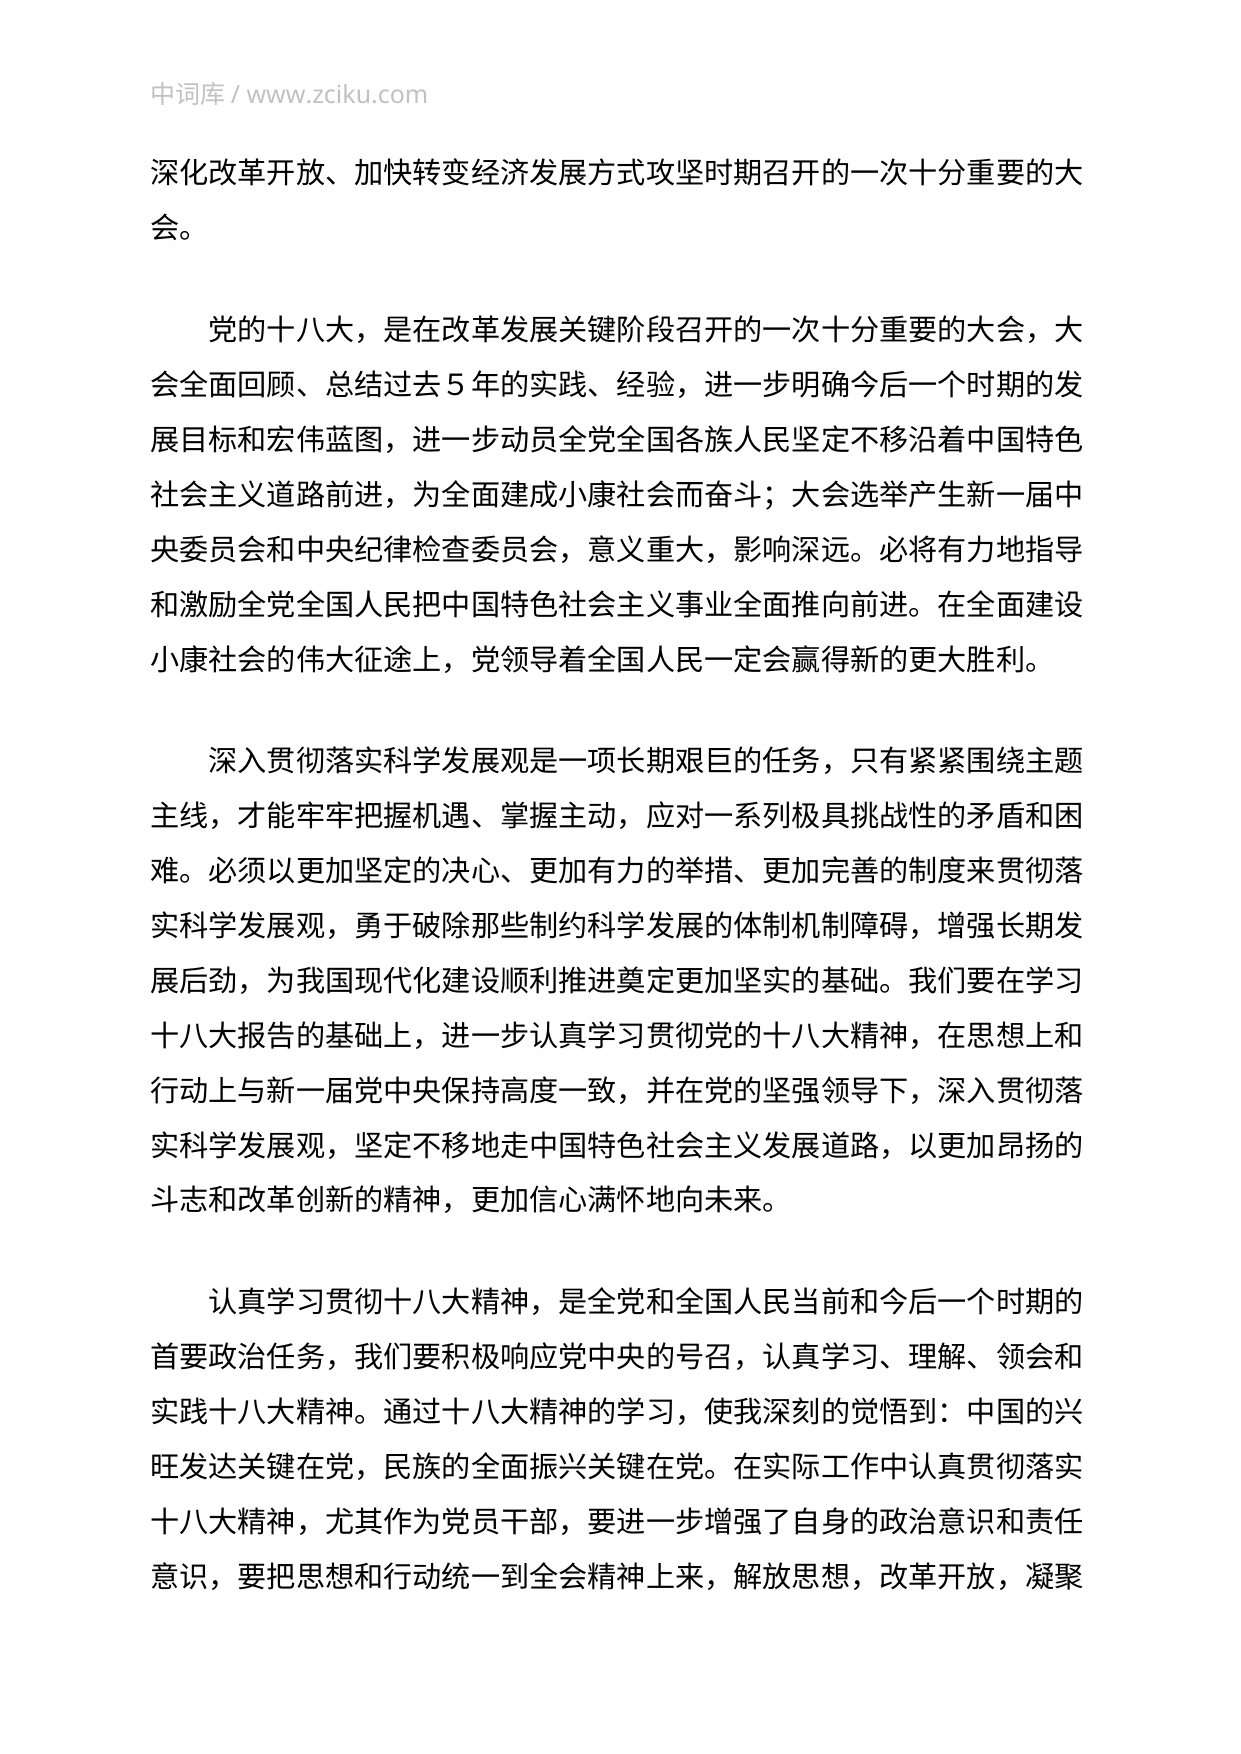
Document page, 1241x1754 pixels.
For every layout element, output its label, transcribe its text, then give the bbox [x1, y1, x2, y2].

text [150, 150, 1090, 247]
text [150, 1279, 1090, 1596]
text 党的十八大，是在改革发展关键阶段召开的一次十分重要的大会，大会全面回顾、总结过去５年的实践、经验，进一步明确今后一个时期的发展目标和宏伟蓝图，进一步动员全党全国各族人民坚定不移沿着中国特色社会主义道路前进，为全面建成小康社会而奋斗；大会选举产生新一届中央委员会和中央纪律检查委员会，意义重大，影响深远。必将有力地指导和激励全党全国人民把中国特色社会主义事业全面推向前进。在全面建设小康社会的伟大征途上，党领导着全国人民一定会赢得新的更大胜利。 [150, 307, 1090, 678]
text 深入贯彻落实科学发展观是一项长期艰巨的任务，只有紧紧围绕主题主线，才能牢牢把握机遇、掌握主动，应对一系列极具挑战性的矛盾和困难。必须以更加坚定的决心、更加有力的举措、更加完善的制度来贯彻落实科学发展观，勇于破除那些制约科学发展的体制机制障碍，增强长期发展后劲，为我国现代化建设顺利推进奠定更加坚实的基础。我们要在学习十八大报告的基础上，进一步认真学习贯彻党的十八大精神，在思想上和行动上与新一届党中央保持高度一致，并在党的坚强领导下，深入贯彻落实科学发展观，坚定不移地走中国特色社会主义发展道路，以更加昂扬的斗志和改革创新的精神，更加信心满怀地向未来。 [150, 738, 1090, 1219]
